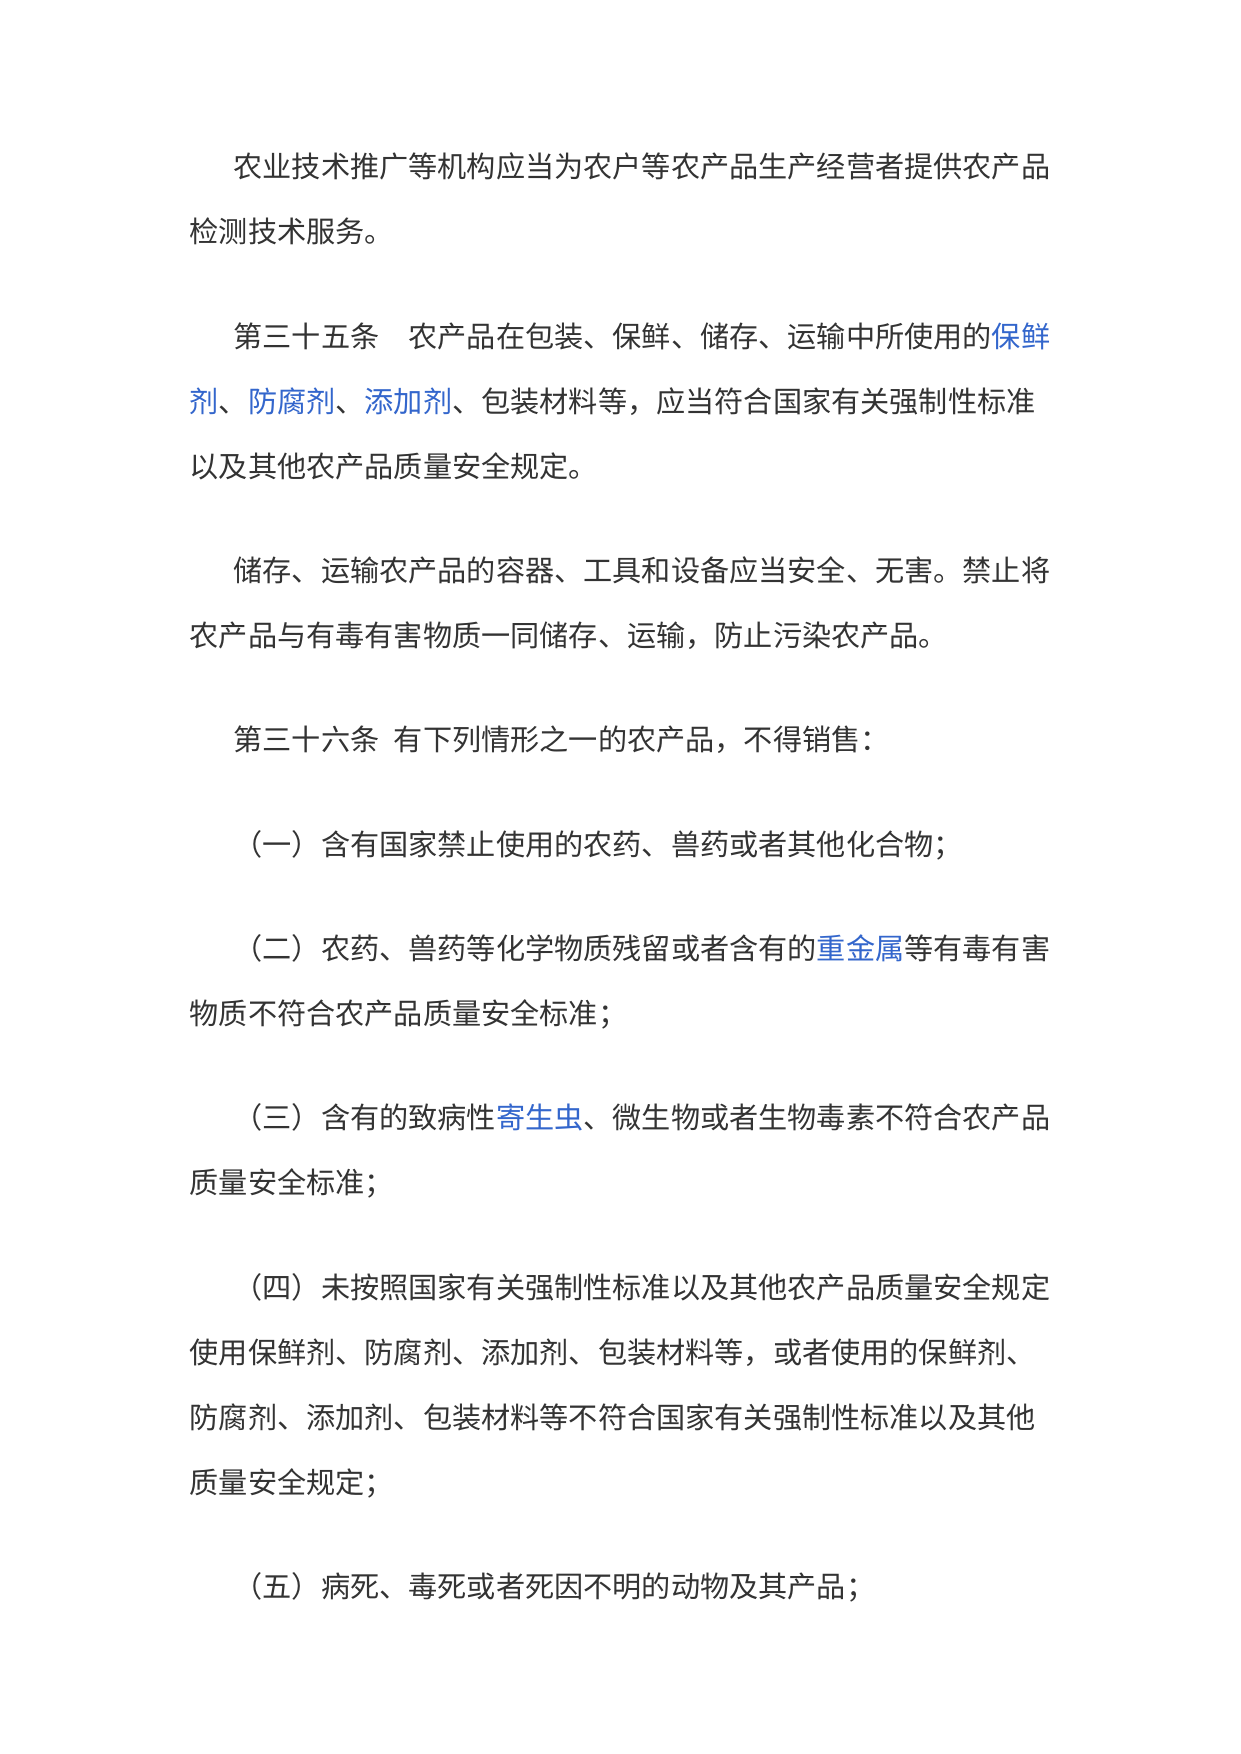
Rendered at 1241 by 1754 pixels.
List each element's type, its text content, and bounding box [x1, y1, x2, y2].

text 第三十五条 农产品在包装、保鲜、储存、运输中所使用的保鲜剂、防腐剂、添加剂、包装材料等，应当符合国家有关强制性标准以及其他农产品质量安全规定。 [189, 302, 1051, 497]
text （二）农药、兽药等化学物质残留或者含有的重金属等有毒有害物质不符合农产品质量安全标准； [189, 914, 1051, 1044]
text （三）含有的致病性寄生虫、微生物或者生物毒素不符合农产品质量安全标准； [189, 1084, 1051, 1214]
text （一）含有国家禁止使用的农药、兽药或者其他化合物； [189, 810, 1051, 875]
text （四）未按照国家有关强制性标准以及其他农产品质量安全规定使用保鲜剂、防腐剂、添加剂、包装材料等，或者使用的保鲜剂、防腐剂、添加剂、包装材料等不符合国家有关强制性标准以及其他质量安全规定； [189, 1253, 1051, 1513]
text 储存、运输农产品的容器、工具和设备应当安全、无害。禁止将农产品与有毒有害物质一同储存、运输，防止污染农产品。 [189, 536, 1051, 666]
text 农业技术推广等机构应当为农户等农产品生产经营者提供农产品检测技术服务。 [189, 132, 1051, 262]
text 第三十六条 有下列情形之一的农产品，不得销售： [189, 706, 1051, 771]
text （五）病死、毒死或者死因不明的动物及其产品； [189, 1552, 1051, 1617]
